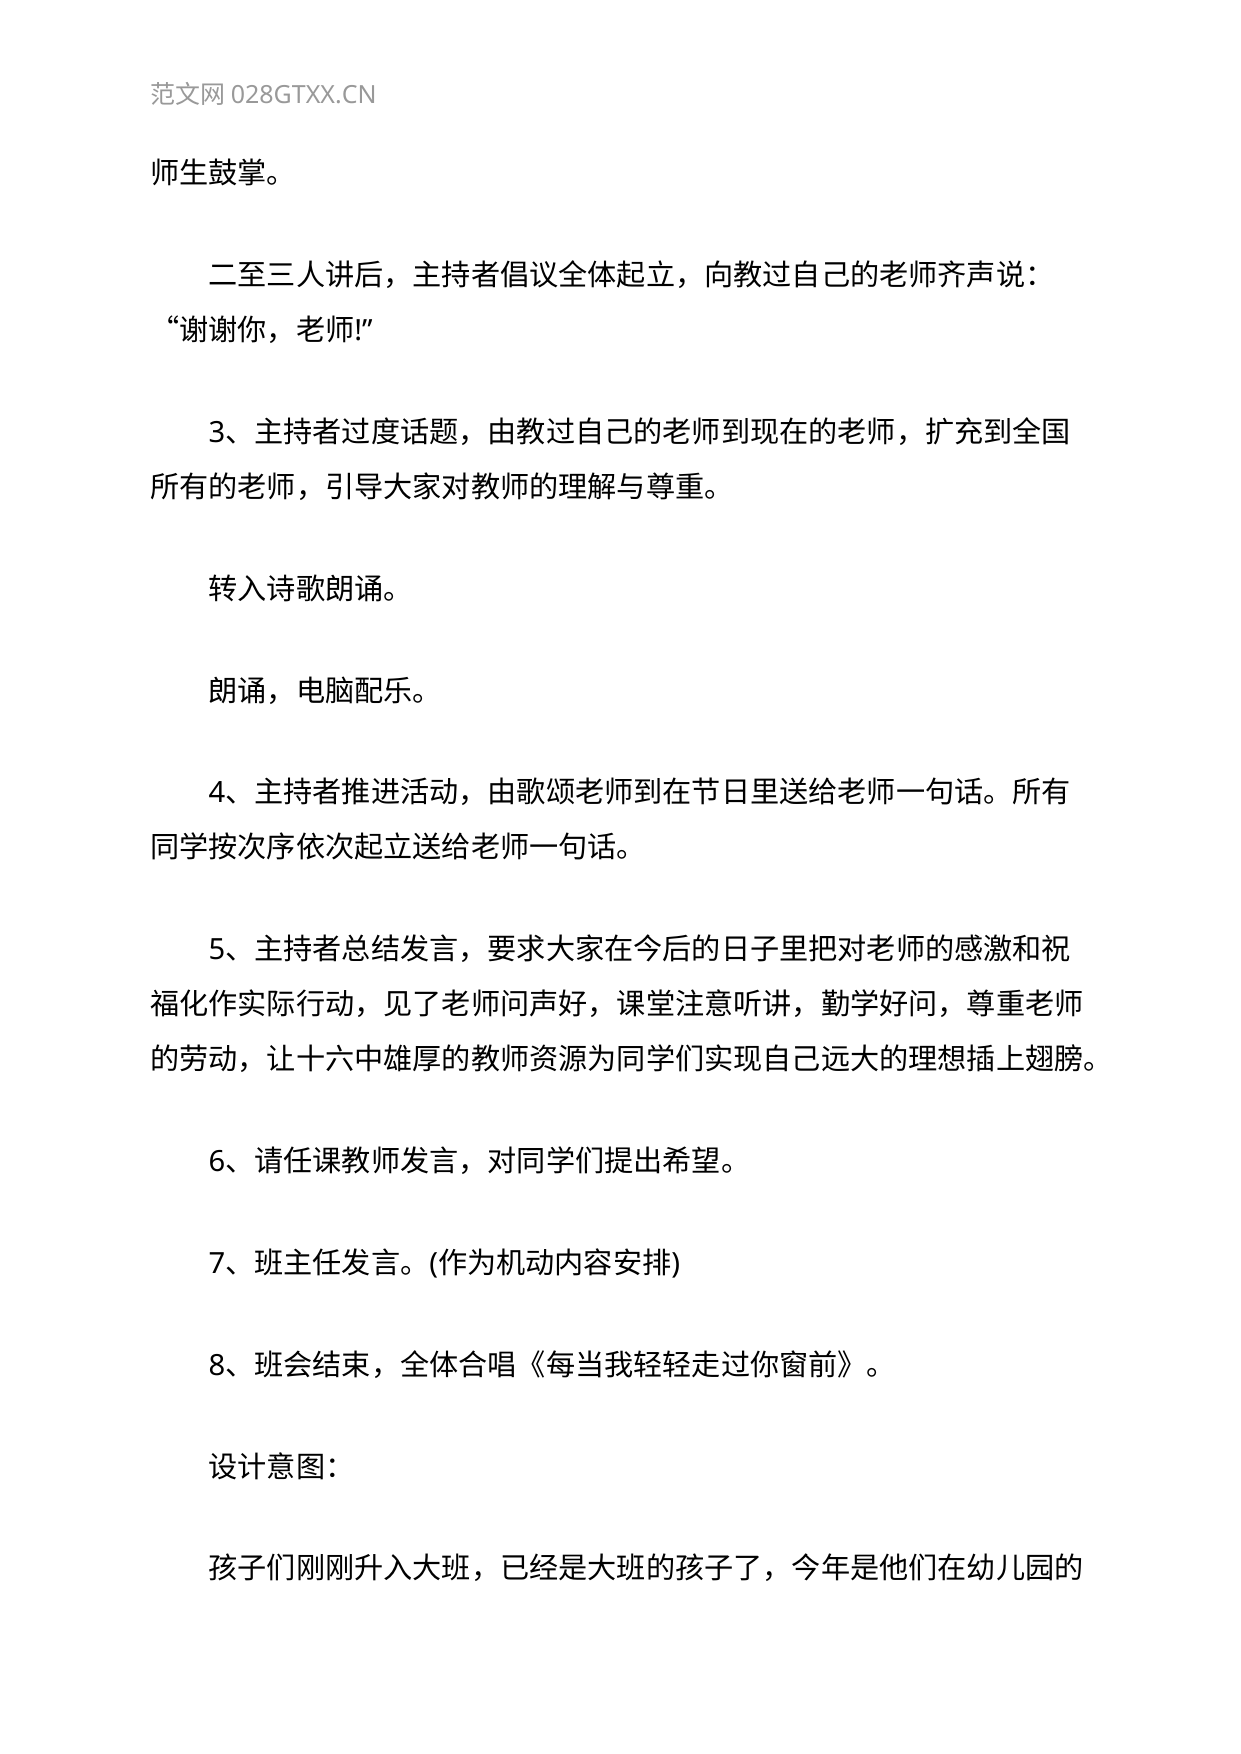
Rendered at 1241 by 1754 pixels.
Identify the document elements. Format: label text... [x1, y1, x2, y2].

text 3、主持者过度话题，由教过自己的老师到现在的老师，扩充到全国所有的老师，引导大家对教师的理解与尊重。 [150, 409, 1090, 506]
text 7、班主任发言。(作为机动内容安排) [150, 1239, 1090, 1282]
text 6、请任课教师发言，对同学们提出希望。 [150, 1137, 1090, 1180]
text 朗诵，电脑配乐。 [150, 667, 1090, 709]
text 二至三人讲后，主持者倡议全体起立，向教过自己的老师齐声说：“谢谢你，老师!” [150, 252, 1090, 349]
text 4、主持者推进活动，由歌颂老师到在节日里送给老师一句话。所有同学按次序依次起立送给老师一句话。 [150, 769, 1090, 866]
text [150, 1545, 1090, 1587]
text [150, 150, 1090, 192]
text 设计意图： [150, 1443, 1090, 1486]
text 转入诗歌朗诵。 [150, 565, 1090, 608]
text 5、主持者总结发言，要求大家在今后的日子里把对老师的感激和祝福化作实际行动，见了老师问声好，课堂注意听讲，勤学好问，尊重老师的劳动，让十六中雄厚的教师资源为同学们实现自己远大的理想插上翅膀。 [150, 926, 1090, 1078]
text 8、班会结束，全体合唱《每当我轻轻走过你窗前》。 [150, 1341, 1090, 1384]
